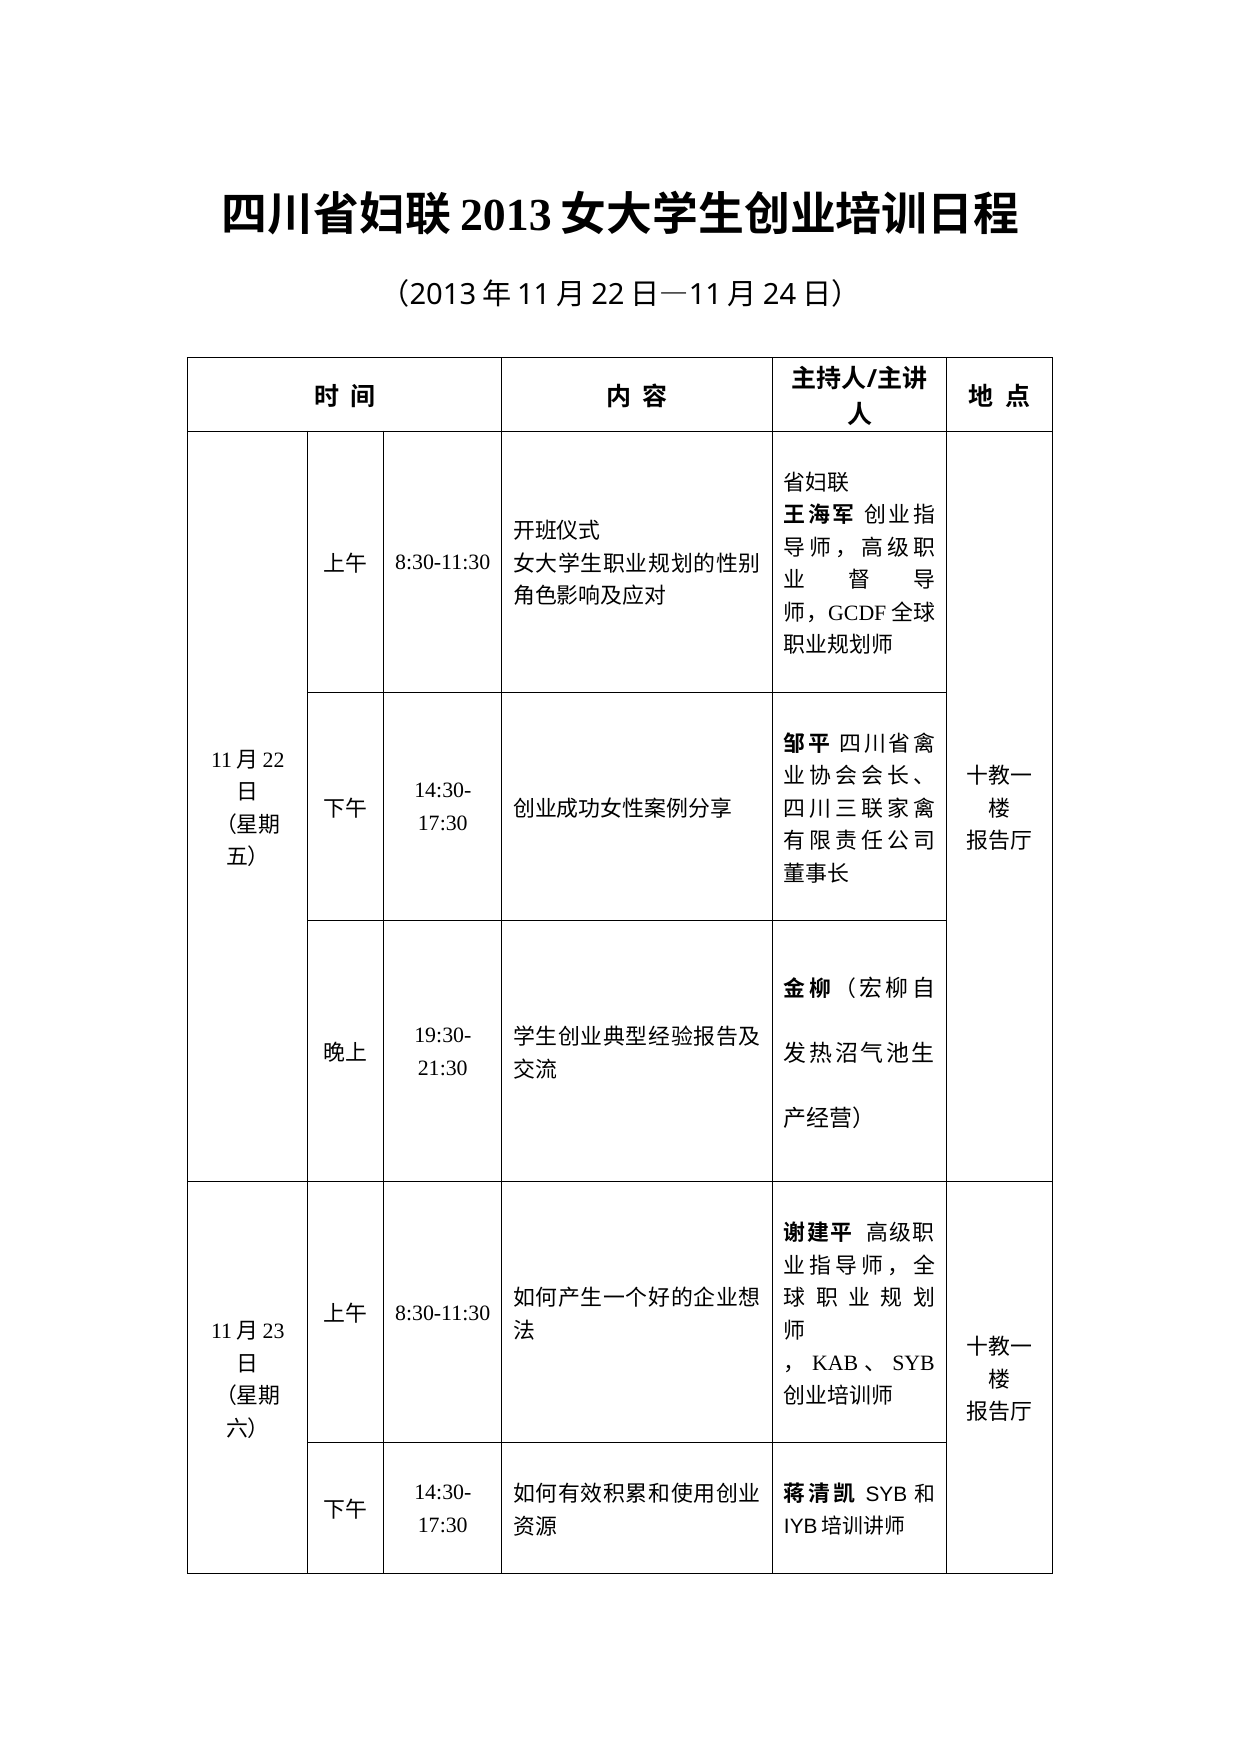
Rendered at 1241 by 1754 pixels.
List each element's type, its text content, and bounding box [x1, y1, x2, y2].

table_cell 下午 [308, 693, 383, 920]
table_cell 学生创业典型经验报告及交流 [502, 921, 772, 1181]
table_cell 如何产生一个好的企业想法 [502, 1182, 772, 1442]
table_cell 14:30-17:30 [384, 1443, 501, 1573]
table_cell 8:30-11:30 [384, 1182, 501, 1442]
table_header 内 容 [502, 358, 772, 431]
table_cell 创业成功女性案例分享 [502, 693, 772, 920]
table_cell 金柳（宏柳自发热沼气池生产经营） [773, 921, 946, 1181]
table_cell 19:30-21:30 [384, 921, 501, 1181]
table_cell 上午 [308, 432, 383, 692]
table_cell 十教一楼 报告厅 [947, 432, 1052, 1181]
table_cell 邹平 四川省禽业协会会长、四川三联家禽有限责任公司董事长 [773, 693, 946, 920]
text （2013年11月22日—11月24日） [187, 259, 1053, 324]
table_cell 十教一楼 报告厅 [947, 1182, 1052, 1573]
table_cell 8:30-11:30 [384, 432, 501, 692]
table_cell 上午 [308, 1182, 383, 1442]
table_cell 如何有效积累和使用创业资源 [502, 1443, 772, 1573]
table_cell 14:30-17:30 [384, 693, 501, 920]
table_header 主持人/主讲人 [773, 358, 946, 431]
table_header 地 点 [947, 358, 1052, 431]
table_cell 晚上 [308, 921, 383, 1181]
table_header 时 间 [188, 358, 501, 431]
table_cell 开班仪式 女大学生职业规划的性别角色影响及应对 [502, 432, 772, 692]
table_cell 省妇联 王海军 创业指导师，高级职业督导师，GCDF全球职业规划师 [773, 432, 946, 692]
table_cell 谢建平 高级职业指导师，全球职业规划师，KAB、SYB创业培训师 [773, 1182, 946, 1442]
table_cell 下午 [308, 1443, 383, 1573]
text 四川省妇联2013女大学生创业培训日程 [187, 162, 1053, 259]
table_cell （星期五） [188, 432, 307, 1181]
table_cell （星期六） [188, 1182, 307, 1573]
table_cell 蒋清凯 SYB和IYB培训讲师 [773, 1443, 946, 1573]
